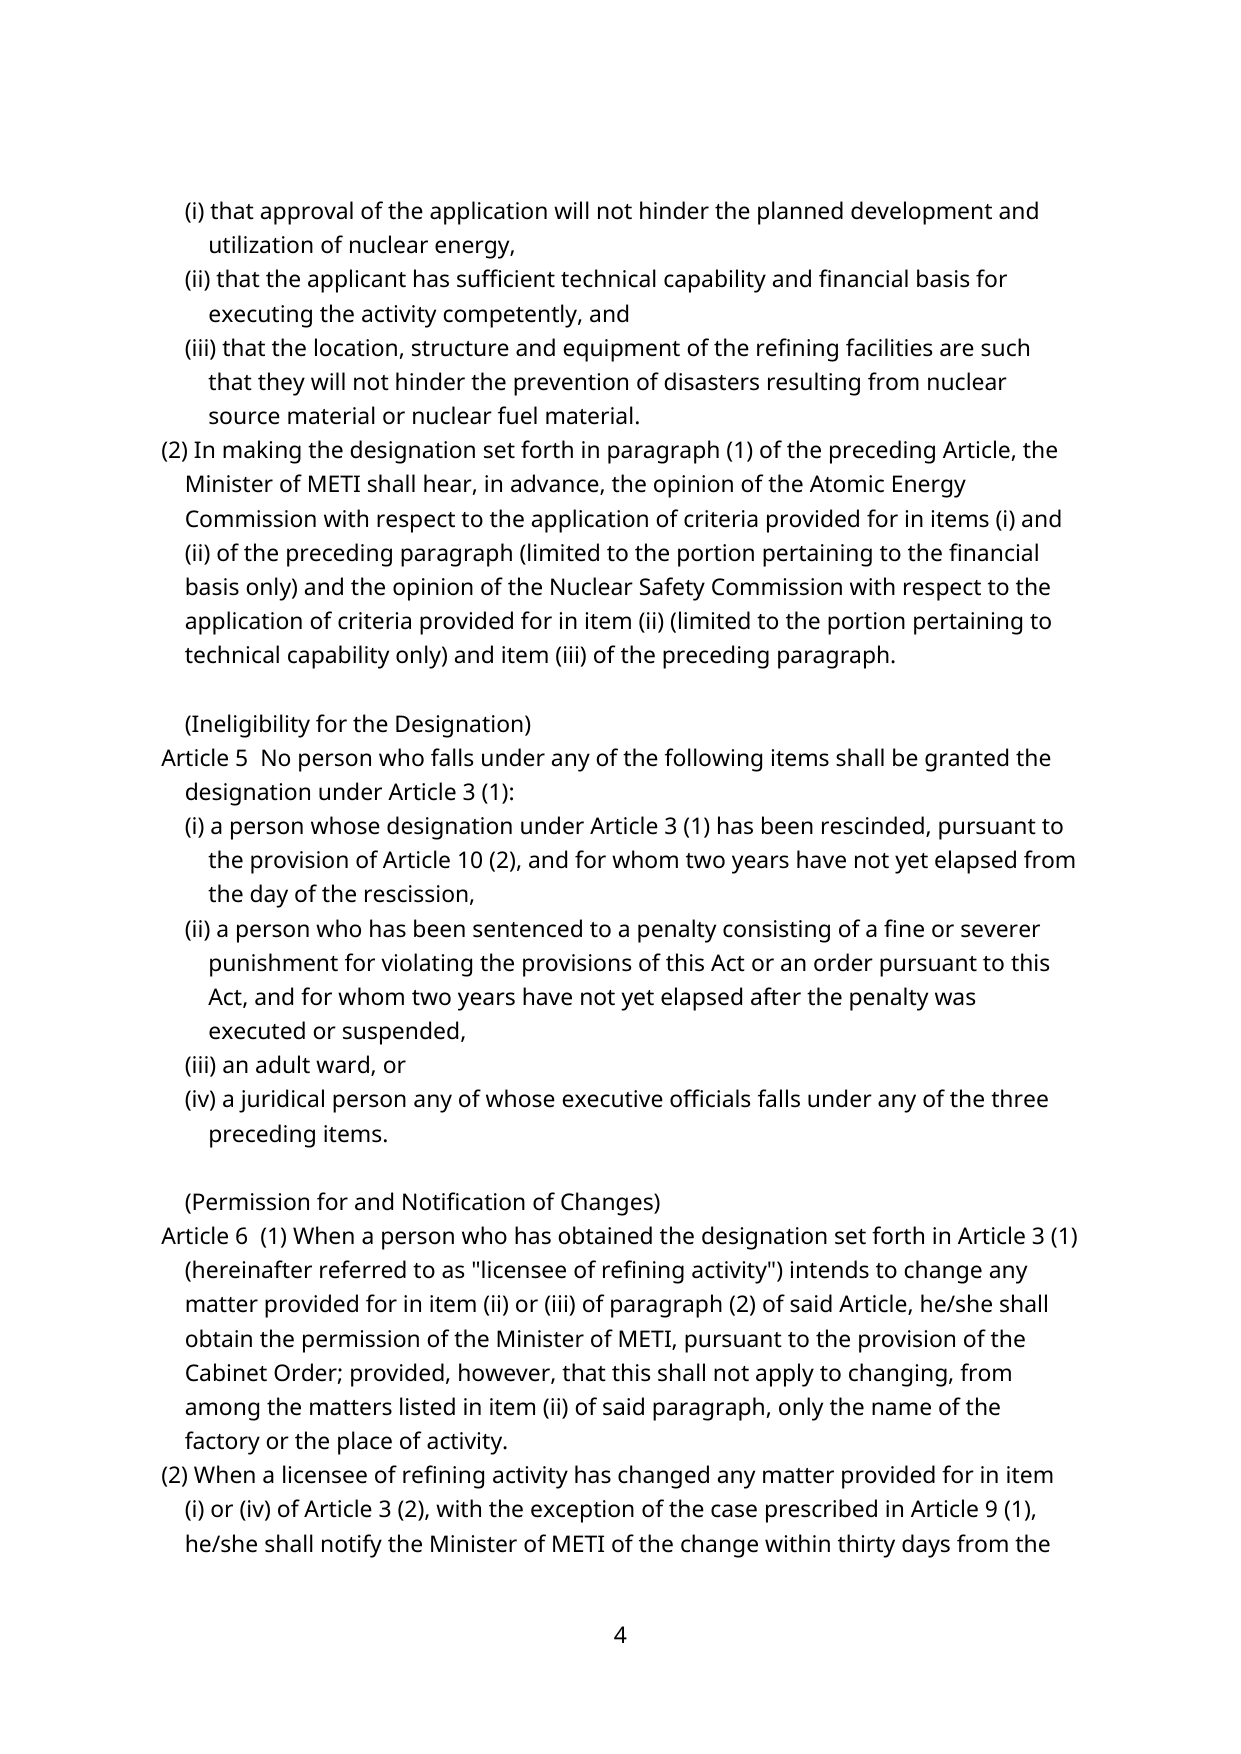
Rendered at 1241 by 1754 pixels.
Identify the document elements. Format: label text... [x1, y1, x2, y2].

text (Permission for and Notification of Changes) [184, 1184, 1079, 1219]
text (2) In making the designation set forth in paragraph (1) of the preceding Article, the Minister of METI shall hear, in advance, the opinion of the Atomic Energy Commission with respect to the application of criteria provided for in items (i) and (ii) of the preceding paragraph (limited to the portion pertaining to the financial basis only) and the opinion of the Nuclear Safety Commission with respect to the application of criteria provided for in item (ii) (limited to the portion pertaining to technical capability only) and item (iii) of the preceding paragraph. [161, 433, 1079, 672]
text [161, 1458, 1079, 1560]
text (ii) that the applicant has sufficient technical capability and financial basis for executing the activity competently, and [184, 262, 1079, 330]
text (i) that approval of the application will not hinder the planned development and utilization of nuclear energy, [184, 194, 1079, 262]
text (iii) that the location, structure and equipment of the refining facilities are such that they will not hinder the prevention of disasters resulting from nuclear source material or nuclear fuel material. [184, 330, 1079, 433]
text (iv) a juridical person any of whose executive officials falls under any of the three preceding items. [184, 1082, 1079, 1150]
text Article 5 No person who falls under any of the following items shall be granted the designation under Article 3 (1): [161, 740, 1079, 809]
text (iii) an adult ward, or [184, 1048, 1079, 1082]
text (i) a person whose designation under Article 3 (1) has been rescinded, pursuant to the provision of Article 10 (2), and for whom two years have not yet elapsed from the day of the rescission, [184, 809, 1079, 911]
text (ii) a person who has been sentenced to a penalty consisting of a fine or severer punishment for violating the provisions of this Act or an order pursuant to this Act, and for whom two years have not yet elapsed after the penalty was executed or suspended, [184, 911, 1079, 1048]
text Article 6 (1) When a person who has obtained the designation set forth in Article 3 (1) (hereinafter referred to as "licensee of refining activity") intends to change any matter provided for in item (ii) or (iii) of paragraph (2) of said Article, he/she shall obtain the permission of the Minister of METI, pursuant to the provision of the Cabinet Order; provided, however, that this shall not apply to changing, from among the matters listed in item (ii) of said paragraph, only the name of the factory or the place of activity. [161, 1219, 1079, 1458]
text (Ineligibility for the Designation) [184, 706, 1079, 740]
